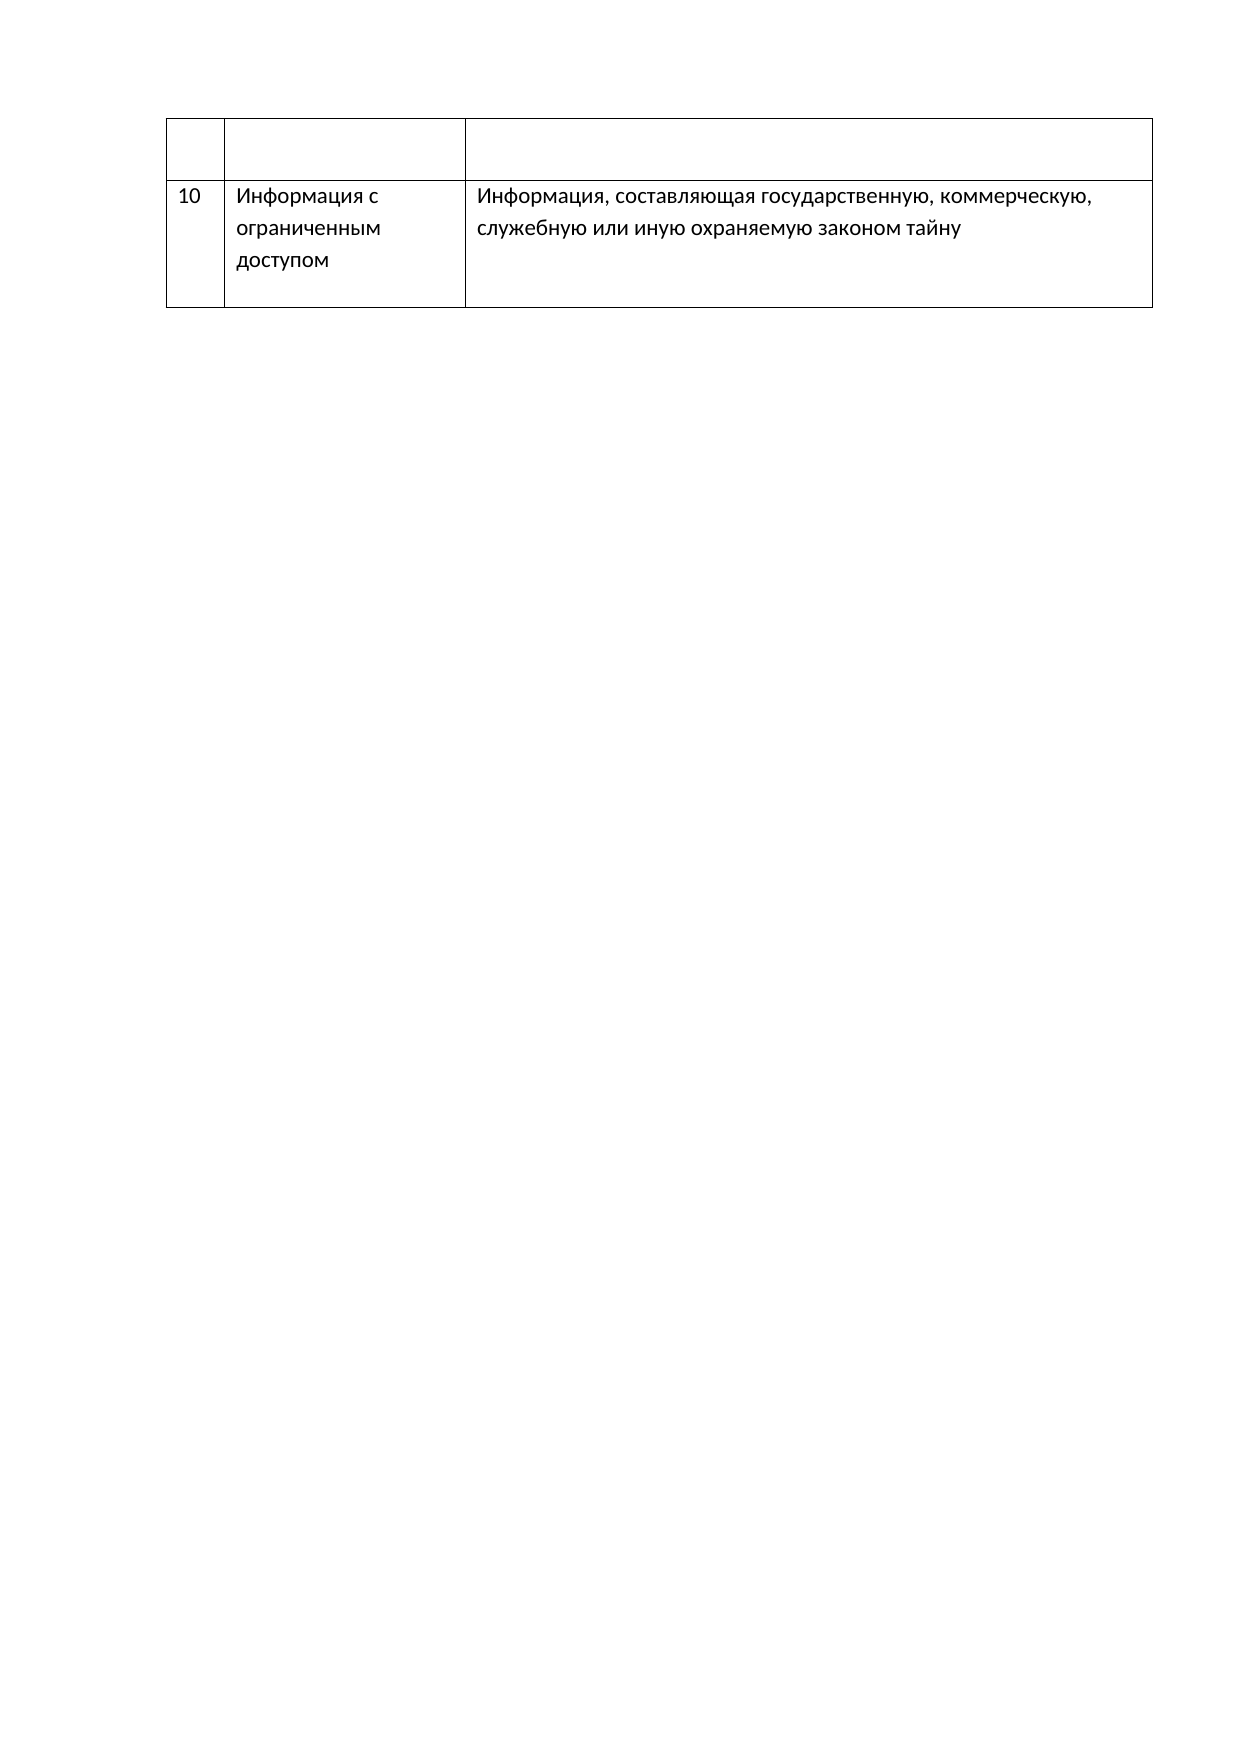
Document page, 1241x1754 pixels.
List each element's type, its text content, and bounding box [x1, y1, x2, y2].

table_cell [225, 119, 465, 180]
table_cell 9 [167, 119, 224, 180]
table_cell Информация с ограниченным доступом [225, 181, 465, 307]
table_cell Информация, составляющая государственную, коммерческую, служебную или иную охраняемую законом тайну [466, 181, 1152, 307]
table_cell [466, 119, 1152, 180]
table_cell 10 [167, 181, 224, 307]
